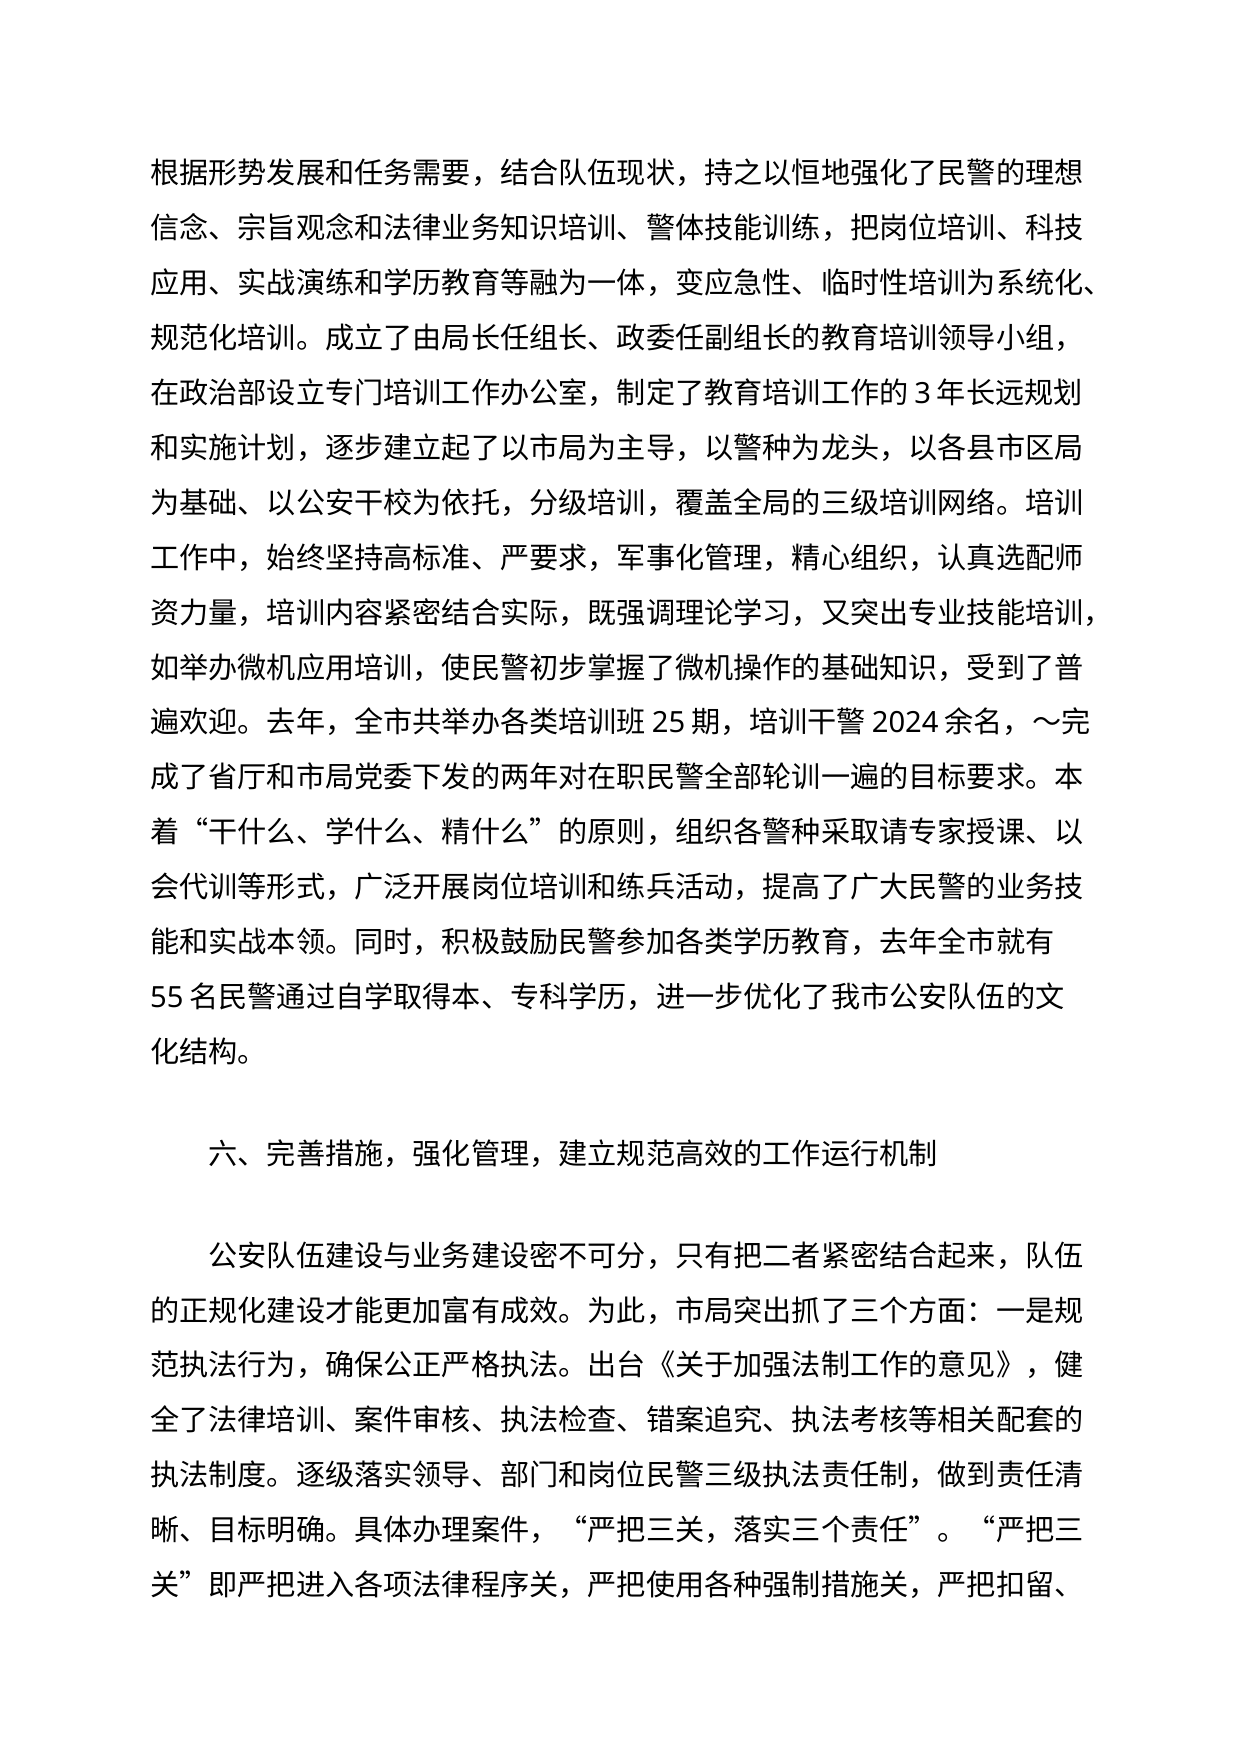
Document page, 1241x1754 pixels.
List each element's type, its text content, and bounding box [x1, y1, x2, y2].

text 六、完善措施，强化管理，建立规范高效的工作运行机制 [150, 1130, 1090, 1173]
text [150, 150, 1090, 1071]
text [150, 1232, 1090, 1604]
